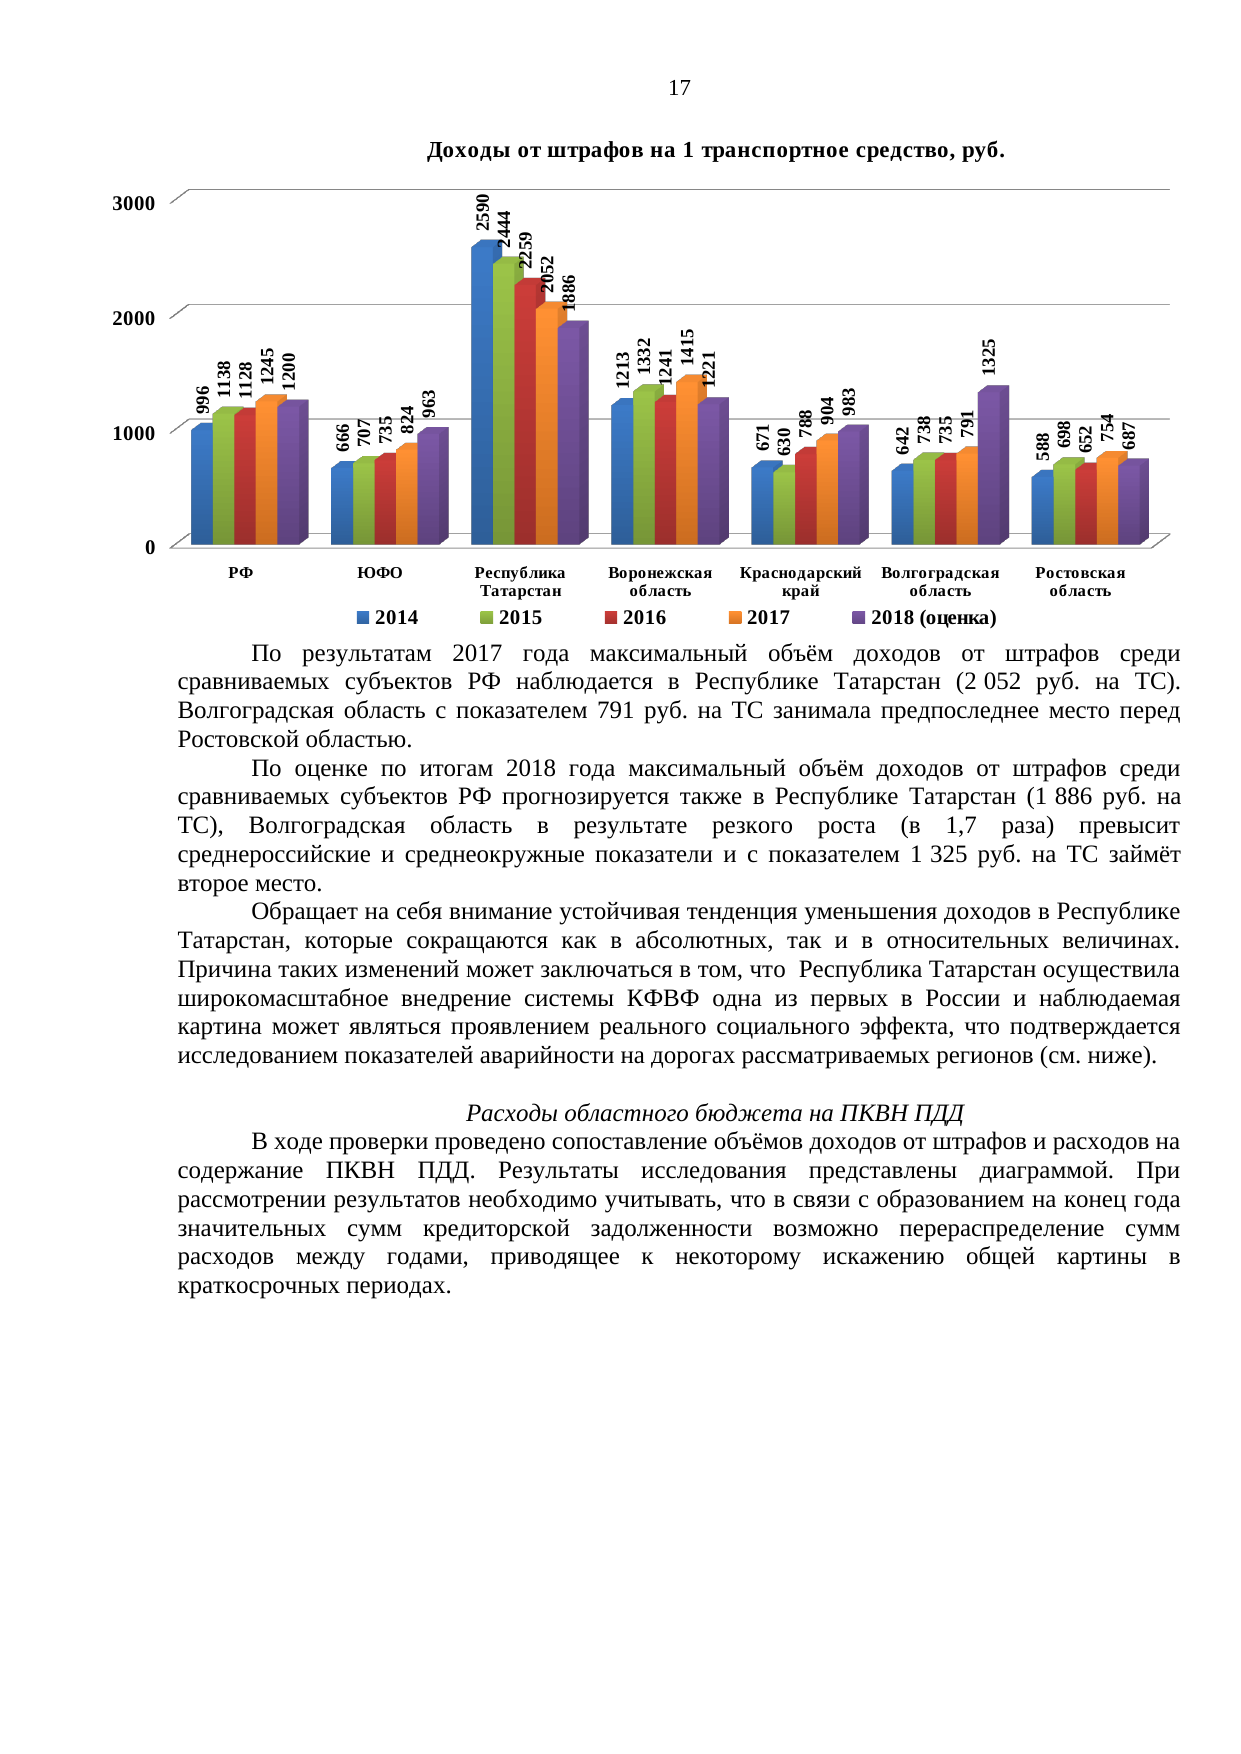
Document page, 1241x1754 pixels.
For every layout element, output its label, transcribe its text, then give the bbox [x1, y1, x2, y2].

text По результатам 2017 года максимальный объём доходов от штрафов среди сравниваемых субъектов РФ наблюдается в Республике Татарстан (2 052 руб. на ТС). Волгоградская область с показателем 791 руб. на ТС занимала предпоследнее место перед Ростовской областью. [177, 638, 1181, 753]
text В ходе проверки проведено сопоставление объёмов доходов от штрафов и расходов на содержание ПКВН ПДД. Результаты исследования представлены диаграммой. При рассмотрении результатов необходимо учитывать, что в связи с образованием на конец года значительных сумм кредиторской задолженности возможно перераспределение сумм расходов между годами, приводящее к некоторому искажению общей картины в краткосрочных периодах. [177, 1126, 1181, 1299]
text По оценке по итогам 2018 года максимальный объём доходов от штрафов среди сравниваемых субъектов РФ прогнозируется также в Республике Татарстан (1 886 руб. на ТС), Волгоградская область в результате резкого роста (в 1,7 раза) превысит среднероссийские и среднеокружные показатели и с показателем 1 325 руб. на ТС займёт второе место. [177, 753, 1181, 896]
text Обращает на себя внимание устойчивая тенденция уменьшения доходов в Республике Татарстан, которые сокращаются как в абсолютных, так и в относительных величинах. Причина таких изменений может заключаться в том, что Республика Татарстан осуществила широкомасштабное внедрение системы КФВФ одна из первых в России и наблюдаемая картина может являться проявлением реального социального эффекта, что подтверждается исследованием показателей аварийности на дорогах рассматриваемых регионов (см. ниже). [177, 896, 1181, 1069]
text Расходы областного бюджета на ПКВН ПДД [177, 1098, 1181, 1126]
